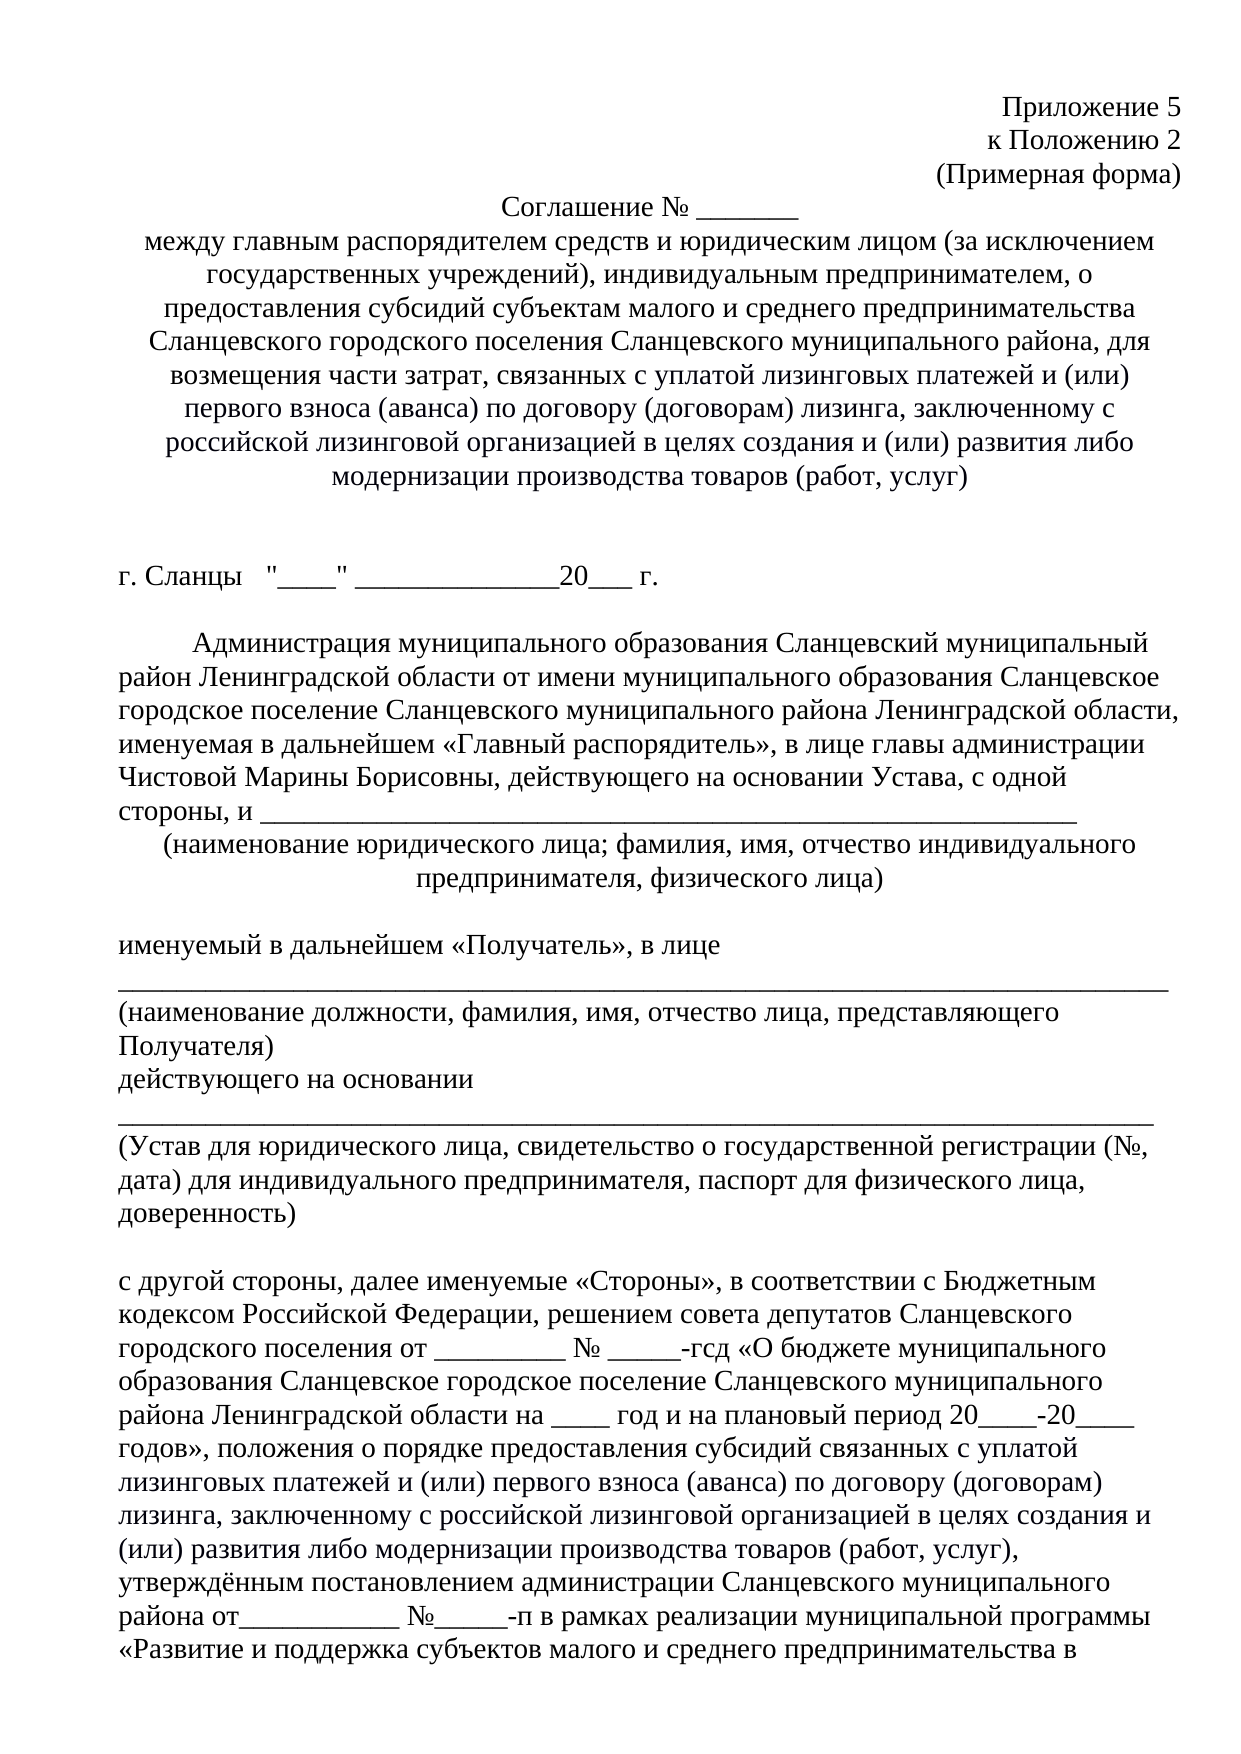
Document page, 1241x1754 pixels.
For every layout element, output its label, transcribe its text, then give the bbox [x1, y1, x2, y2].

text действующего на основании [118, 1061, 1181, 1095]
text _______________________________________________________________________ [118, 1095, 1181, 1128]
text (наименование юридического лица; фамилия, имя, отчество индивидуального предпринимателя, физического лица) [118, 827, 1181, 894]
text Приложение 5 [118, 89, 1181, 122]
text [118, 1263, 1181, 1665]
text (наименование должности, фамилия, имя, отчество лица, представляющего Получателя) [118, 994, 1181, 1061]
text (Примерная форма) [118, 156, 1181, 189]
text Администрация муниципального образования Сланцевский муниципальный район Ленинградской области от имени муниципального образования Сланцевское городское поселение Сланцевского муниципального района Ленинградской области, именуемая в дальнейшем «Главный распорядитель», в лице главы администрации Чистовой Марины Борисовны, действующего на основании Устава, с одной стороны, и ________________________________________________________ [118, 625, 1181, 827]
text Соглашение № _______ [118, 189, 1181, 223]
text именуемый в дальнейшем «Получатель», в лице ________________________________________________________________________ [118, 927, 1181, 994]
text г. Сланцы "____" ______________20___ г. [118, 558, 1181, 592]
text к Положению 2 [118, 122, 1181, 156]
text (Устав для юридического лица, свидетельство о государственной регистрации (№, дата) для индивидуального предпринимателя, паспорт для физического лица, доверенность) [118, 1128, 1181, 1229]
text между главным распорядителем средств и юридическим лицом (за исключением государственных учреждений), индивидуальным предпринимателем, о предоставления субсидий субъектам малого и среднего предпринимательства Сланцевского городского поселения Сланцевского муниципального района, для возмещения части затрат, связанных с уплатой лизинговых платежей и (или) первого взноса (аванса) по договору (договорам) лизинга, заключенному с российской лизинговой организацией в целях создания и (или) развития либо модернизации производства товаров (работ, услуг) [118, 223, 1181, 491]
